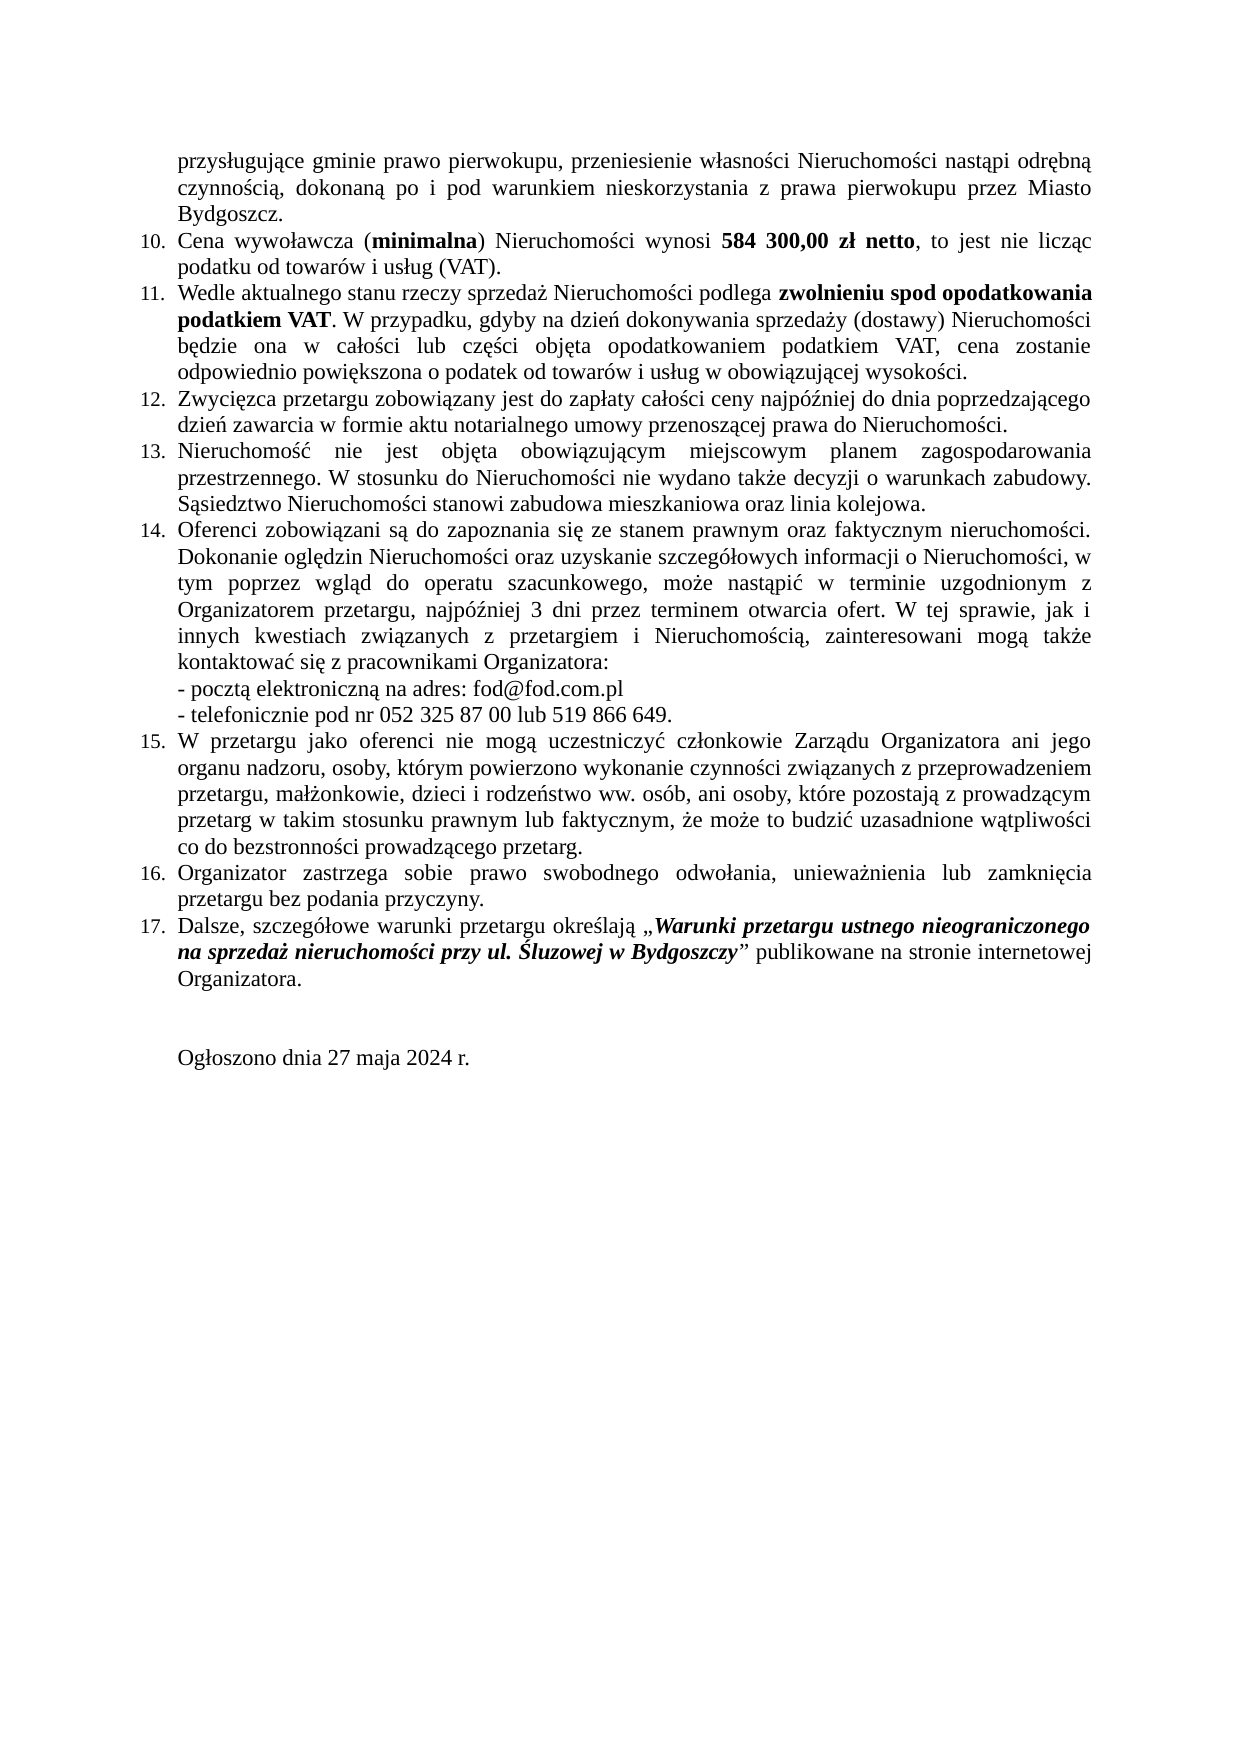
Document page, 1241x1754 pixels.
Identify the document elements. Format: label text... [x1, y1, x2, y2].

list Zwycięzca przetargu zobowiązany jest do zapłaty całości ceny najpóźniej do dnia poprzedzającego dzień zawarcia w formie aktu notarialnego umowy przenoszącej prawa do Nieruchomości. [140, 385, 1093, 437]
text - pocztą elektroniczną na adres: fod@fod.com.pl [148, 675, 1093, 701]
list Wedle aktualnego stanu rzeczy sprzedaż Nieruchomości podlega zwolnieniu spod opodatkowania podatkiem VAT. W przypadku, gdyby na dzień dokonywania sprzedaży (dostawy) Nieruchomości będzie ona w całości lub części objęta opodatkowaniem podatkiem VAT, cena zostanie odpowiednio powiększona o podatek od towarów i usług w obowiązującej wysokości. [140, 279, 1093, 385]
list Nieruchomość nie jest objęta obowiązującym miejscowym planem zagospodarowania przestrzennego. W stosunku do Nieruchomości nie wydano także decyzji o warunkach zabudowy. Sąsiedztwo Nieruchomości stanowi zabudowa mieszkaniowa oraz linia kolejowa. [140, 437, 1093, 517]
list Dalsze, szczegółowe warunki przetargu określają „Warunki przetargu ustnego nieograniczonego na sprzedaż nieruchomości przy ul. Śluzowej w Bydgoszczy” publikowane na stronie internetowej Organizatora. [140, 912, 1093, 991]
list Cena wywoławcza (minimalna) Nieruchomości wynosi 584 300,00 zł netto, to jest nie licząc podatku od towarów i usług (VAT). [140, 227, 1093, 279]
list Oferenci zobowiązani są do zapoznania się ze stanem prawnym oraz faktycznym nieruchomości. Dokonanie oględzin Nieruchomości oraz uzyskanie szczegółowych informacji o Nieruchomości, w tym poprzez wgląd do operatu szacunkowego, może nastąpić w terminie uzgodnionym z Organizatorem przetargu, najpóźniej 3 dni przez terminem otwarcia ofert. W tej sprawie, jak i innych kwestiach związanych z przetargiem i Nieruchomością, zainteresowani mogą także kontaktować się z pracownikami Organizatora: [140, 517, 1093, 675]
list W przetargu jako oferenci nie mogą uczestniczyć członkowie Zarządu Organizatora ani jego organu nadzoru, osoby, którym powierzono wykonanie czynności związanych z przeprowadzeniem przetargu, małżonkowie, dzieci i rodzeństwo ww. osób, ani osoby, które pozostają z prowadzącym przetarg w takim stosunku prawnym lub faktycznym, że może to budzić uzasadnione wątpliwości co do bezstronności prowadzącego przetarg. [140, 727, 1093, 859]
list Organizator zastrzega sobie prawo swobodnego odwołania, unieważnienia lub zamknięcia przetargu bez podania przyczyny. [140, 859, 1093, 912]
list Ogłoszono dnia 27 maja 2024 r. [177, 1044, 1093, 1070]
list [140, 148, 1093, 227]
text - telefonicznie pod nr 052 325 87 00 lub 519 866 649. [148, 701, 1093, 727]
